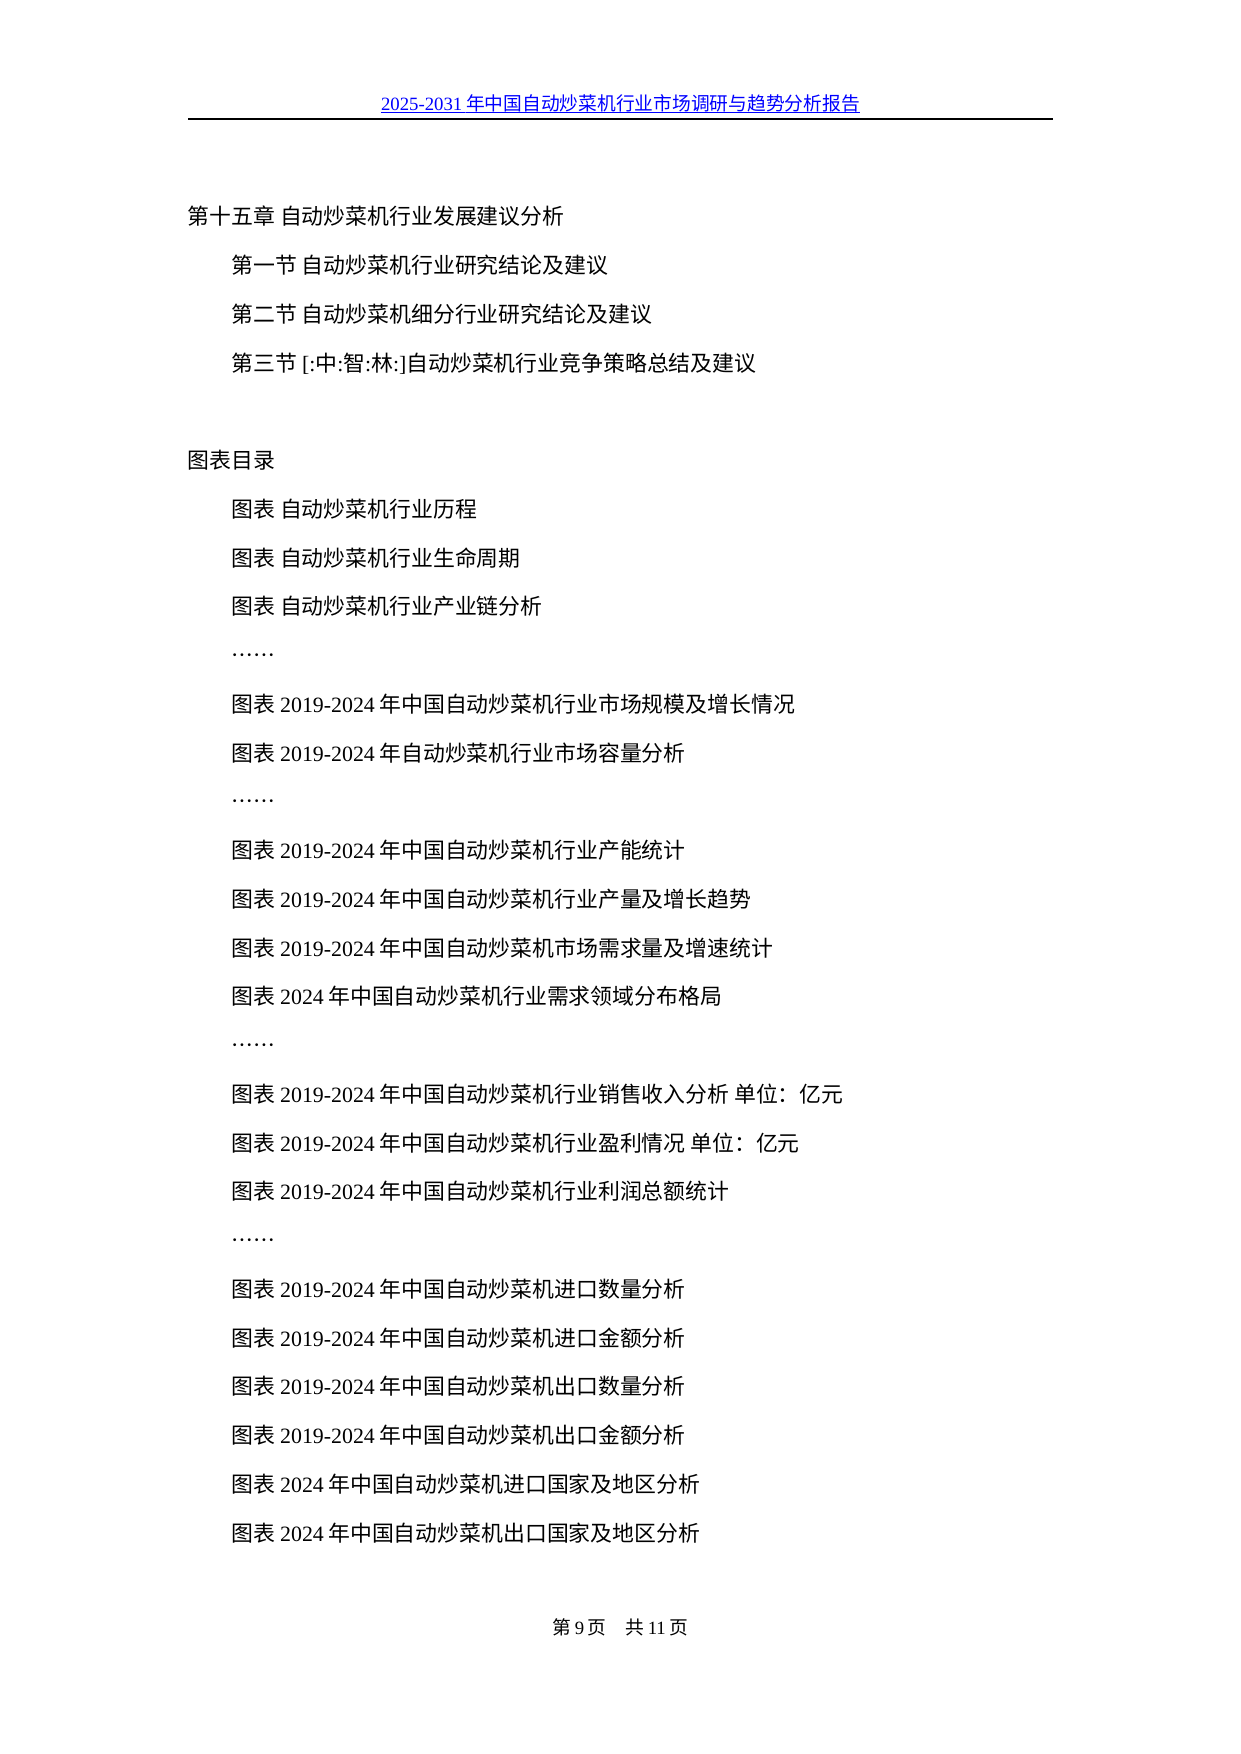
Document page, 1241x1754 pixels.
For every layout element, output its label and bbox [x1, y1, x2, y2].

text [187, 150, 1053, 1548]
